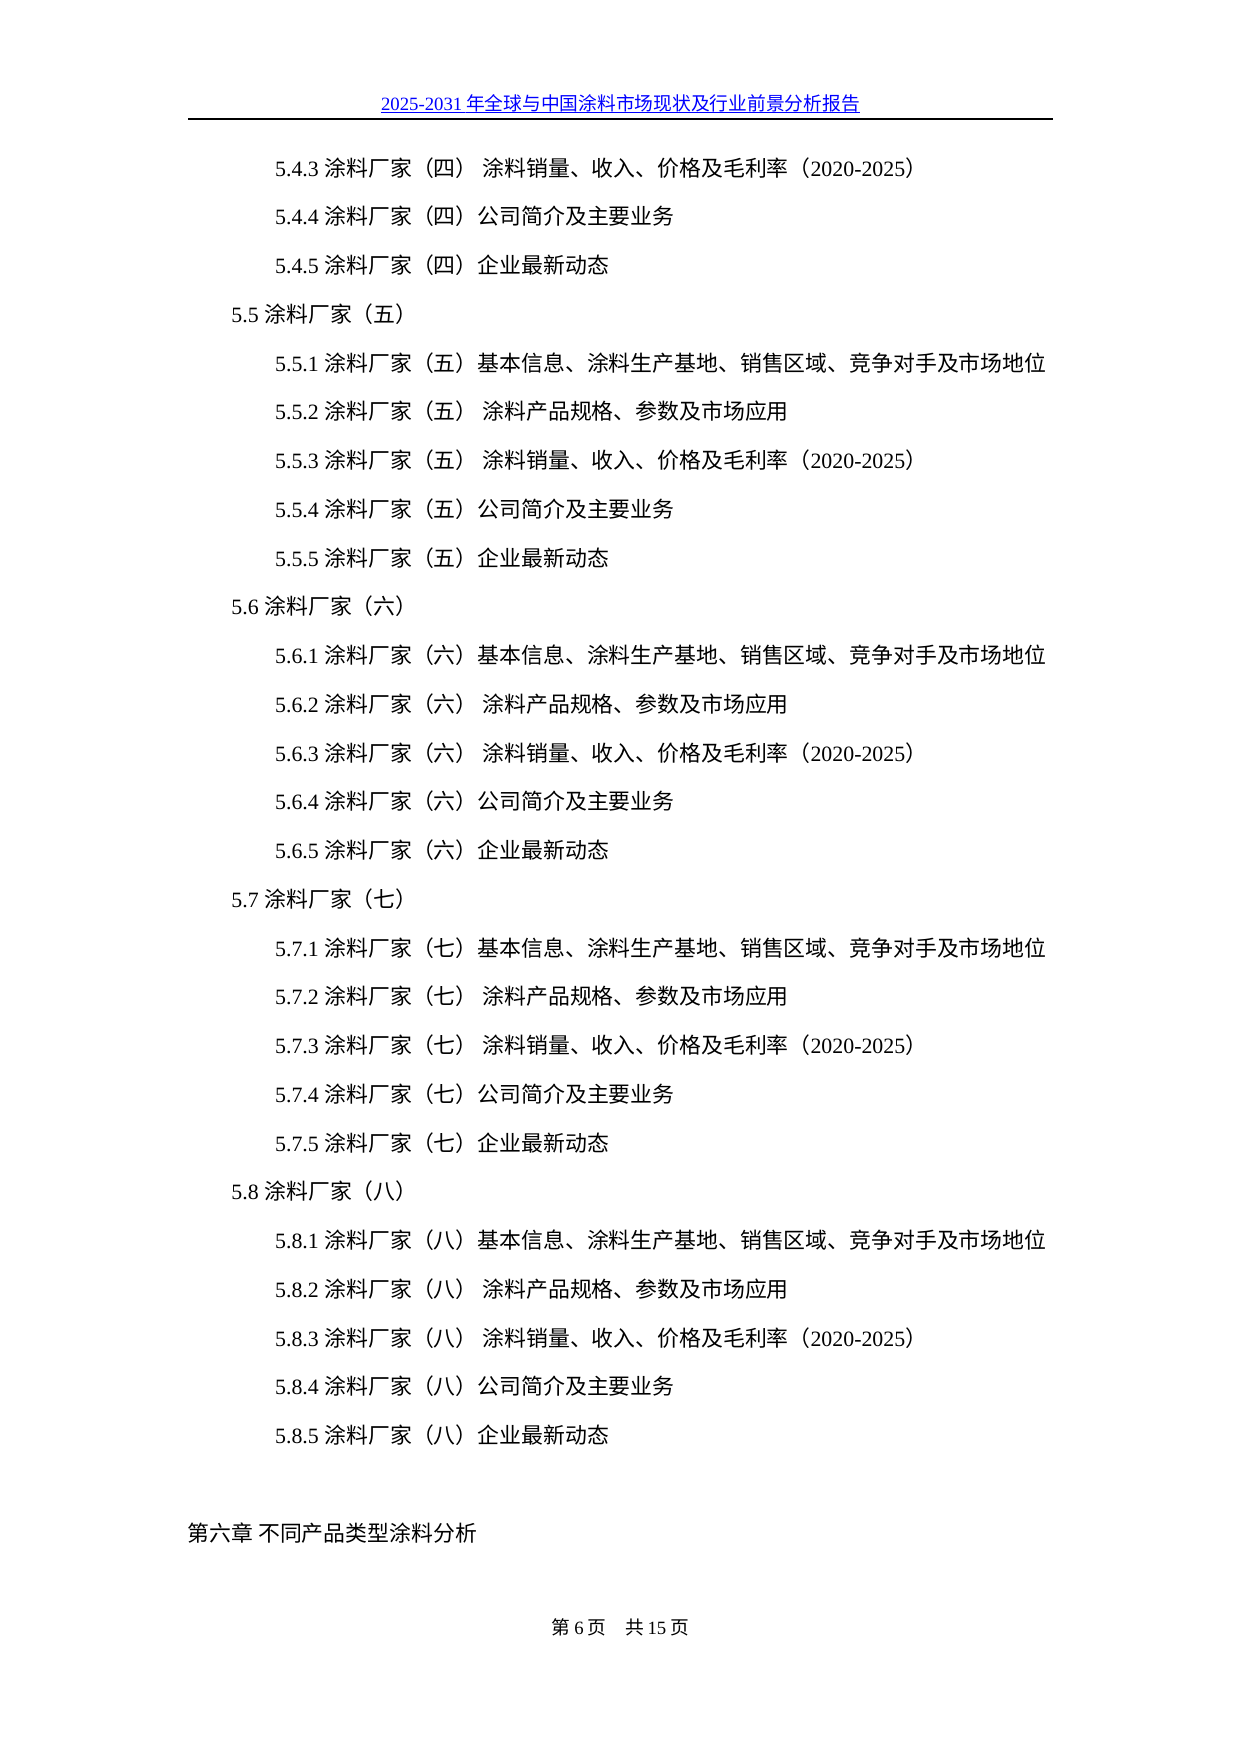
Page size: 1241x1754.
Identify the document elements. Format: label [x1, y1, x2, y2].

text [187, 150, 1053, 1548]
